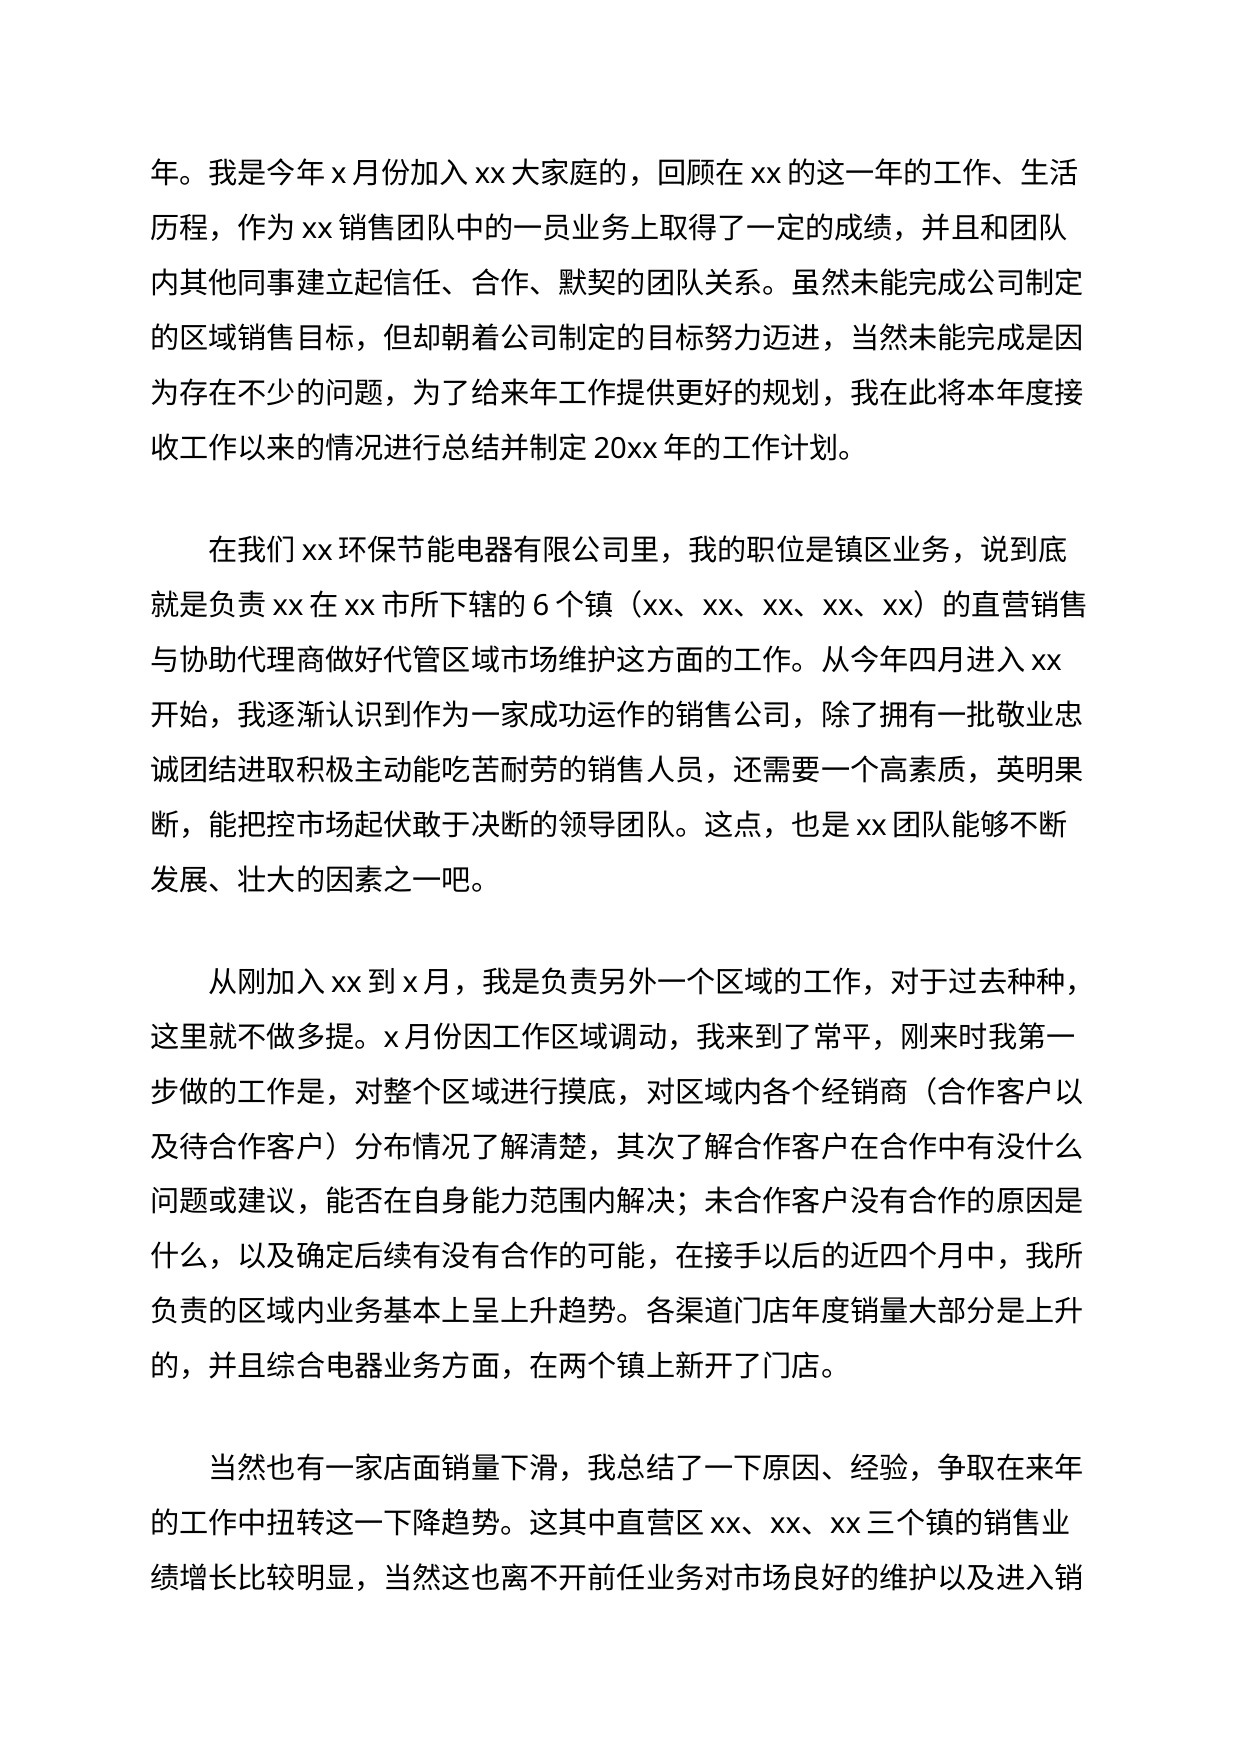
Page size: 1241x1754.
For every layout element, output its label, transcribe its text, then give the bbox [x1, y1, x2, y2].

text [150, 1444, 1090, 1597]
text 在我们xx环保节能电器有限公司里，我的职位是镇区业务，说到底就是负责xx在xx市所下辖的6个镇（xx、xx、xx、xx、xx）的直营销售与协助代理商做好代管区域市场维护这方面的工作。从今年四月进入xx开始，我逐渐认识到作为一家成功运作的销售公司，除了拥有一批敬业忠诚团结进取积极主动能吃苦耐劳的销售人员，还需要一个高素质，英明果断，能把控市场起伏敢于决断的领导团队。这点，也是xx团队能够不断发展、壮大的因素之一吧。 [150, 527, 1090, 899]
text 从刚加入xx到x月，我是负责另外一个区域的工作，对于过去种种，这里就不做多提。x月份因工作区域调动，我来到了常平，刚来时我第一步做的工作是，对整个区域进行摸底，对区域内各个经销商（合作客户以及待合作客户）分布情况了解清楚，其次了解合作客户在合作中有没什么问题或建议，能否在自身能力范围内解决；未合作客户没有合作的原因是什么，以及确定后续有没有合作的可能，在接手以后的近四个月中，我所负责的区域内业务基本上呈上升趋势。各渠道门店年度销量大部分是上升的，并且综合电器业务方面，在两个镇上新开了门店。 [150, 958, 1090, 1385]
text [150, 150, 1090, 467]
